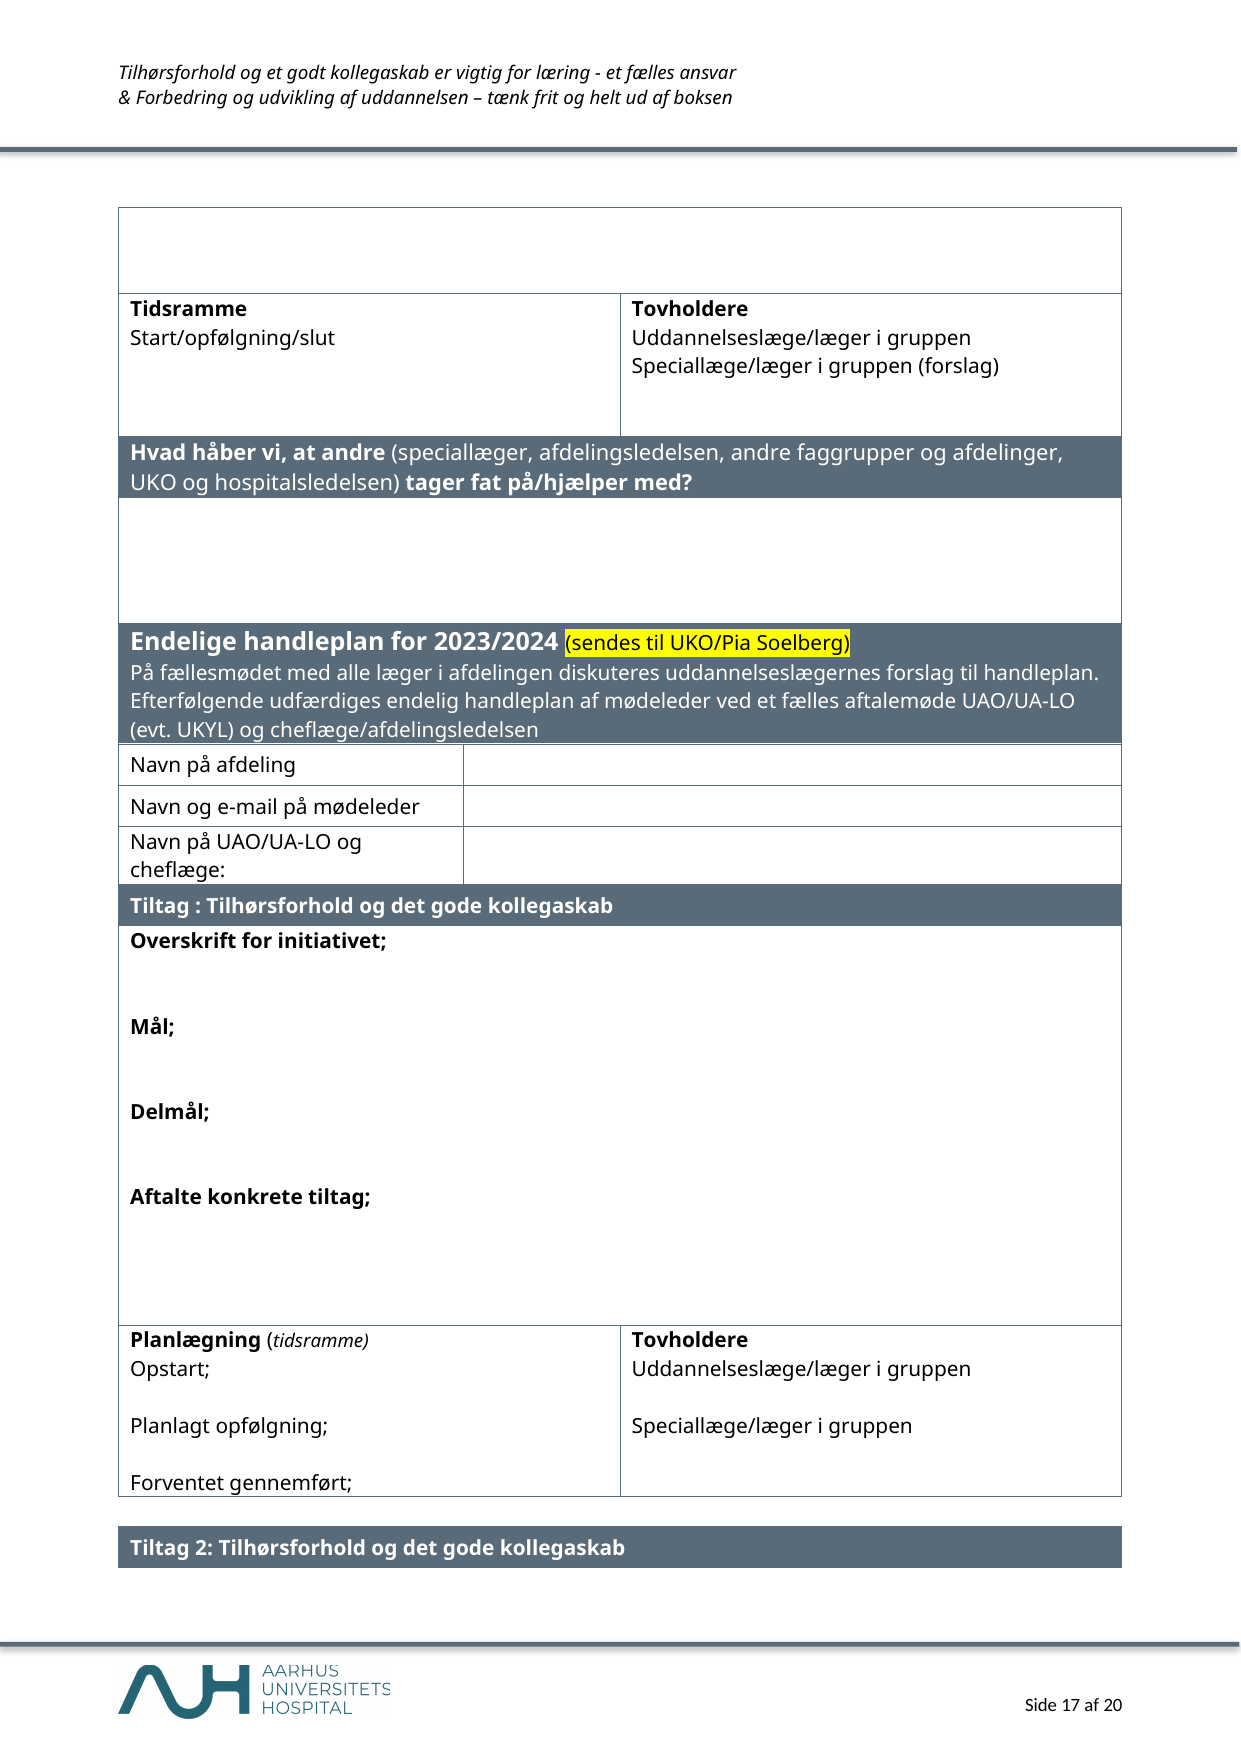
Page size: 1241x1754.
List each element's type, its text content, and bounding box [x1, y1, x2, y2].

table_header Tiltag 2: Tilhørsforhold og det gode kollegaskab [119, 1527, 1121, 1567]
table_cell [464, 745, 1121, 785]
table_cell Tovholdere Uddannelseslæge/læger i gruppen Speciallæge/læger i gruppen (forslag) [621, 294, 1121, 436]
table_cell Hvad håber vi, at andre (speciallæger, afdelingsledelsen, andre faggrupper og afdelinger, UKO og hospitalsledelsen) tager fat på/hjælper med? [119, 438, 1121, 497]
table_cell Tovholdere Uddannelseslæge/læger i gruppen Speciallæge/læger i gruppen [621, 1326, 1121, 1496]
table_cell Navn på afdeling [119, 745, 463, 785]
table_cell Tidsramme Start/opfølgning/slut [119, 294, 620, 436]
table_cell [464, 786, 1121, 826]
table_cell Endelige handleplan for 2023/2024 (sendes til UKO/Pia Soelberg) På fællesmødet med alle læger i afdelingen diskuteres uddannelseslægernes forslag til handleplan. Efterfølgende udfærdiges endelig handleplan af mødeleder ved et fælles aftalemøde UAO/UA-LO (evt. UKYL) og cheflæge/afdelingsledelsen [119, 624, 1121, 743]
table_cell [464, 827, 1121, 884]
table_cell Navn og e-mail på mødeleder [119, 786, 463, 826]
table_cell Planlægning (tidsramme) Opstart; Planlagt opfølgning; Forventet gennemført; [119, 1326, 620, 1496]
table_cell Tiltag : Tilhørsforhold og det gode kollegaskab [119, 885, 1121, 925]
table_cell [119, 208, 1121, 293]
table_cell Navn på UAO/UA-LO og cheflæge: [119, 827, 463, 884]
table_cell Overskrift for initiativet; Mål; Delmål; Aftalte konkrete tiltag; [119, 926, 1121, 1324]
table_cell [119, 498, 1121, 623]
picture [118, 1665, 390, 1719]
